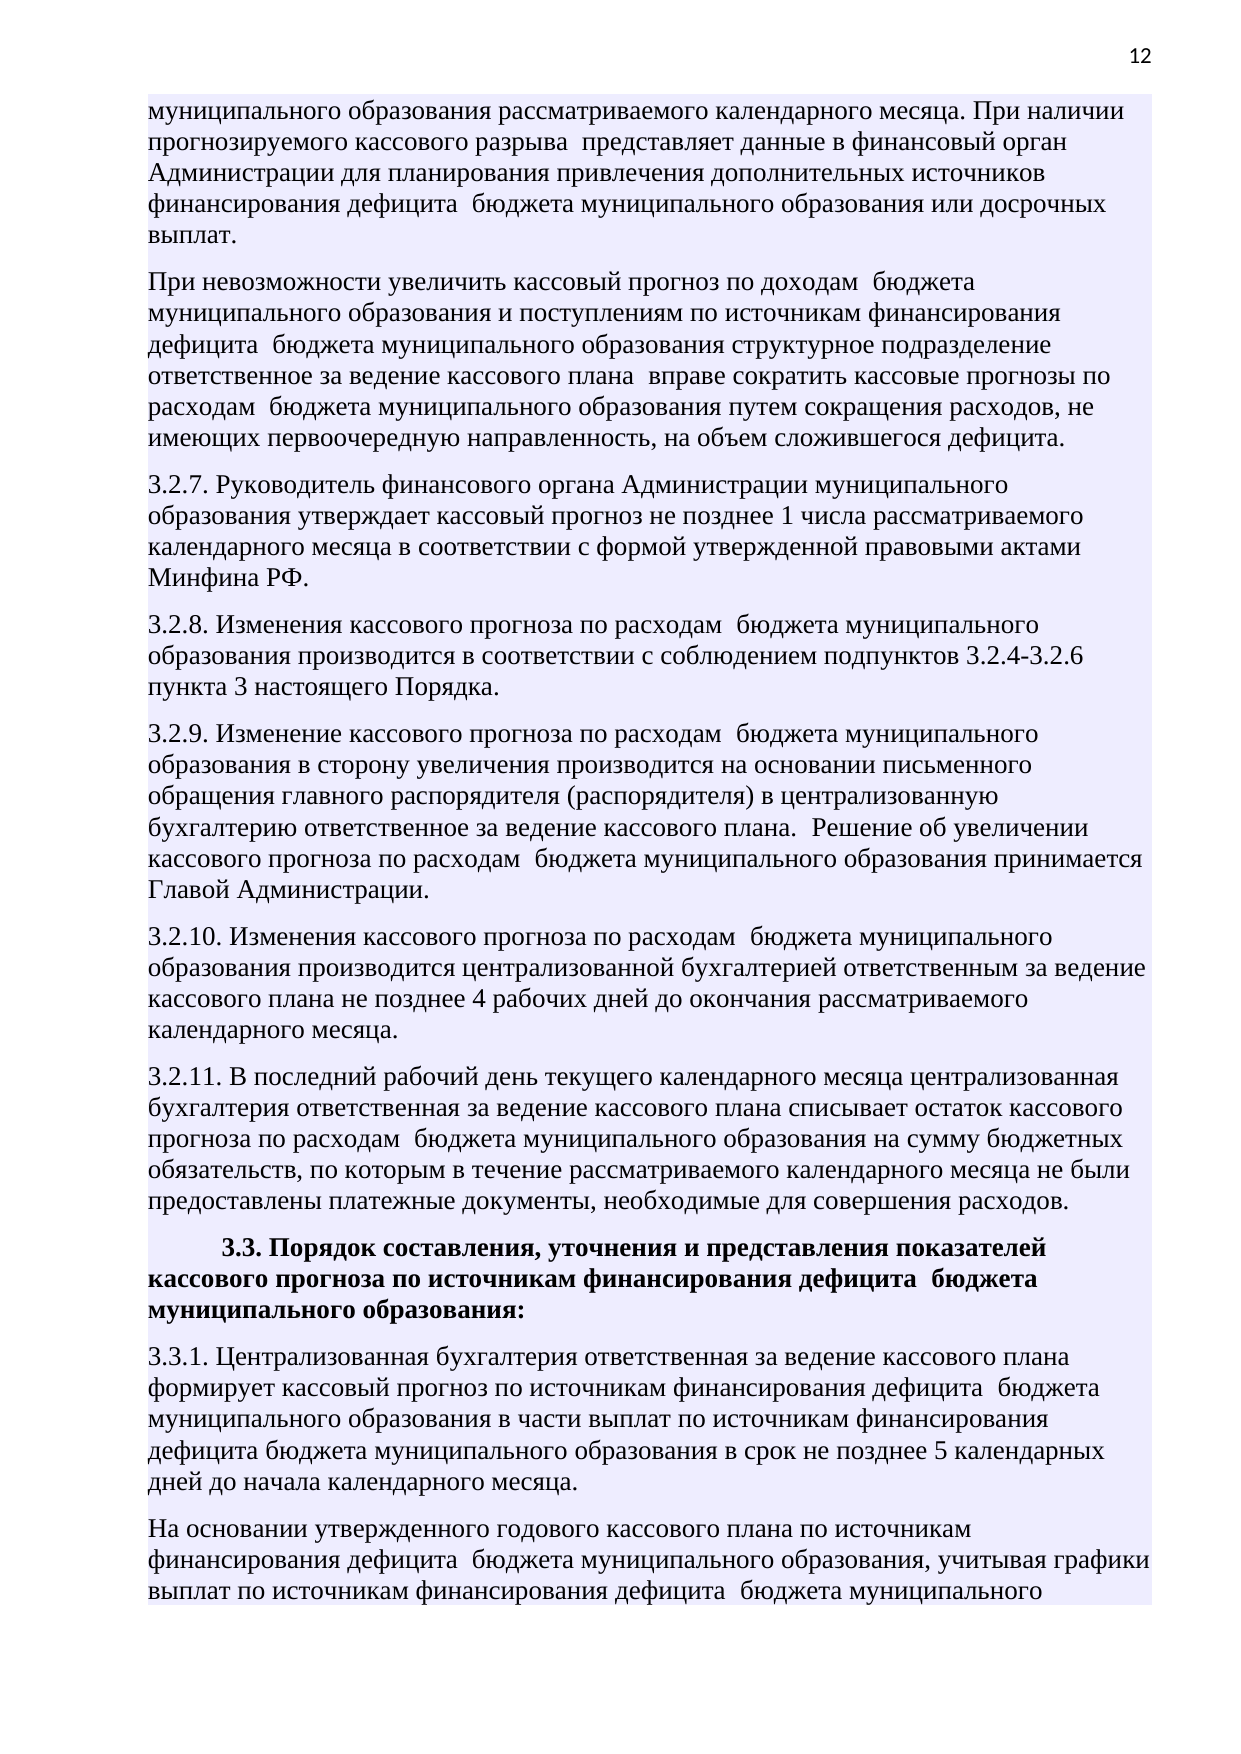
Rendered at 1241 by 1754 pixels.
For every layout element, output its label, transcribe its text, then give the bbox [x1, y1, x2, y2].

text 3.2.7. Руководитель финансового органа Администрации муниципального образования утверждает кассовый прогноз не позднее 1 числа рассматриваемого календарного месяца в соответствии с формой утвержденной правовыми актами Минфина РФ. [148, 468, 1152, 592]
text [148, 1512, 1152, 1605]
text 3.2.10. Изменения кассового прогноза по расходам бюджета муниципального образования производится централизованной бухгалтерией ответственным за ведение кассового плана не позднее 4 рабочих дней до окончания рассматриваемого календарного месяца. [148, 920, 1152, 1044]
text 3.2.9. Изменение кассового прогноза по расходам бюджета муниципального образования в сторону увеличения производится на основании письменного обращения главного распорядителя (распорядителя) в централизованную бухгалтерию ответственное за ведение кассового плана. Решение об увеличении кассового прогноза по расходам бюджета муниципального образования принимается Главой Администрации. [148, 717, 1152, 904]
text При невозможности увеличить кассовый прогноз по доходам бюджета муниципального образования и поступлениям по источникам финансирования дефицита бюджета муниципального образования структурное подразделение ответственное за ведение кассового плана вправе сократить кассовые прогнозы по расходам бюджета муниципального образования путем сокращения расходов, не имеющих первоочередную направленность, на объем сложившегося дефицита. [148, 265, 1152, 452]
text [148, 94, 1152, 250]
text 3.3.1. Централизованная бухгалтерия ответственная за ведение кассового плана формирует кассовый прогноз по источникам финансирования дефицита бюджета муниципального образования в части выплат по источникам финансирования дефицита бюджета муниципального образования в срок не позднее 5 календарных дней до начала календарного месяца. [148, 1340, 1152, 1496]
text 3.2.8. Изменения кассового прогноза по расходам бюджета муниципального образования производится в соответствии с соблюдением подпунктов 3.2.4-3.2.6 пункта 3 настоящего Порядка. [148, 608, 1152, 702]
text 3.2.11. В последний рабочий день текущего календарного месяца централизованная бухгалтерия ответственная за ведение кассового плана списывает остаток кассового прогноза по расходам бюджета муниципального образования на сумму бюджетных обязательств, по которым в течение рассматриваемого календарного месяца не были предоставлены платежные документы, необходимые для совершения расходов. [148, 1060, 1152, 1216]
text 3.3. Порядок составления, уточнения и представления показателей кассового прогноза по источникам финансирования дефицита бюджета муниципального образования: [148, 1231, 1152, 1325]
